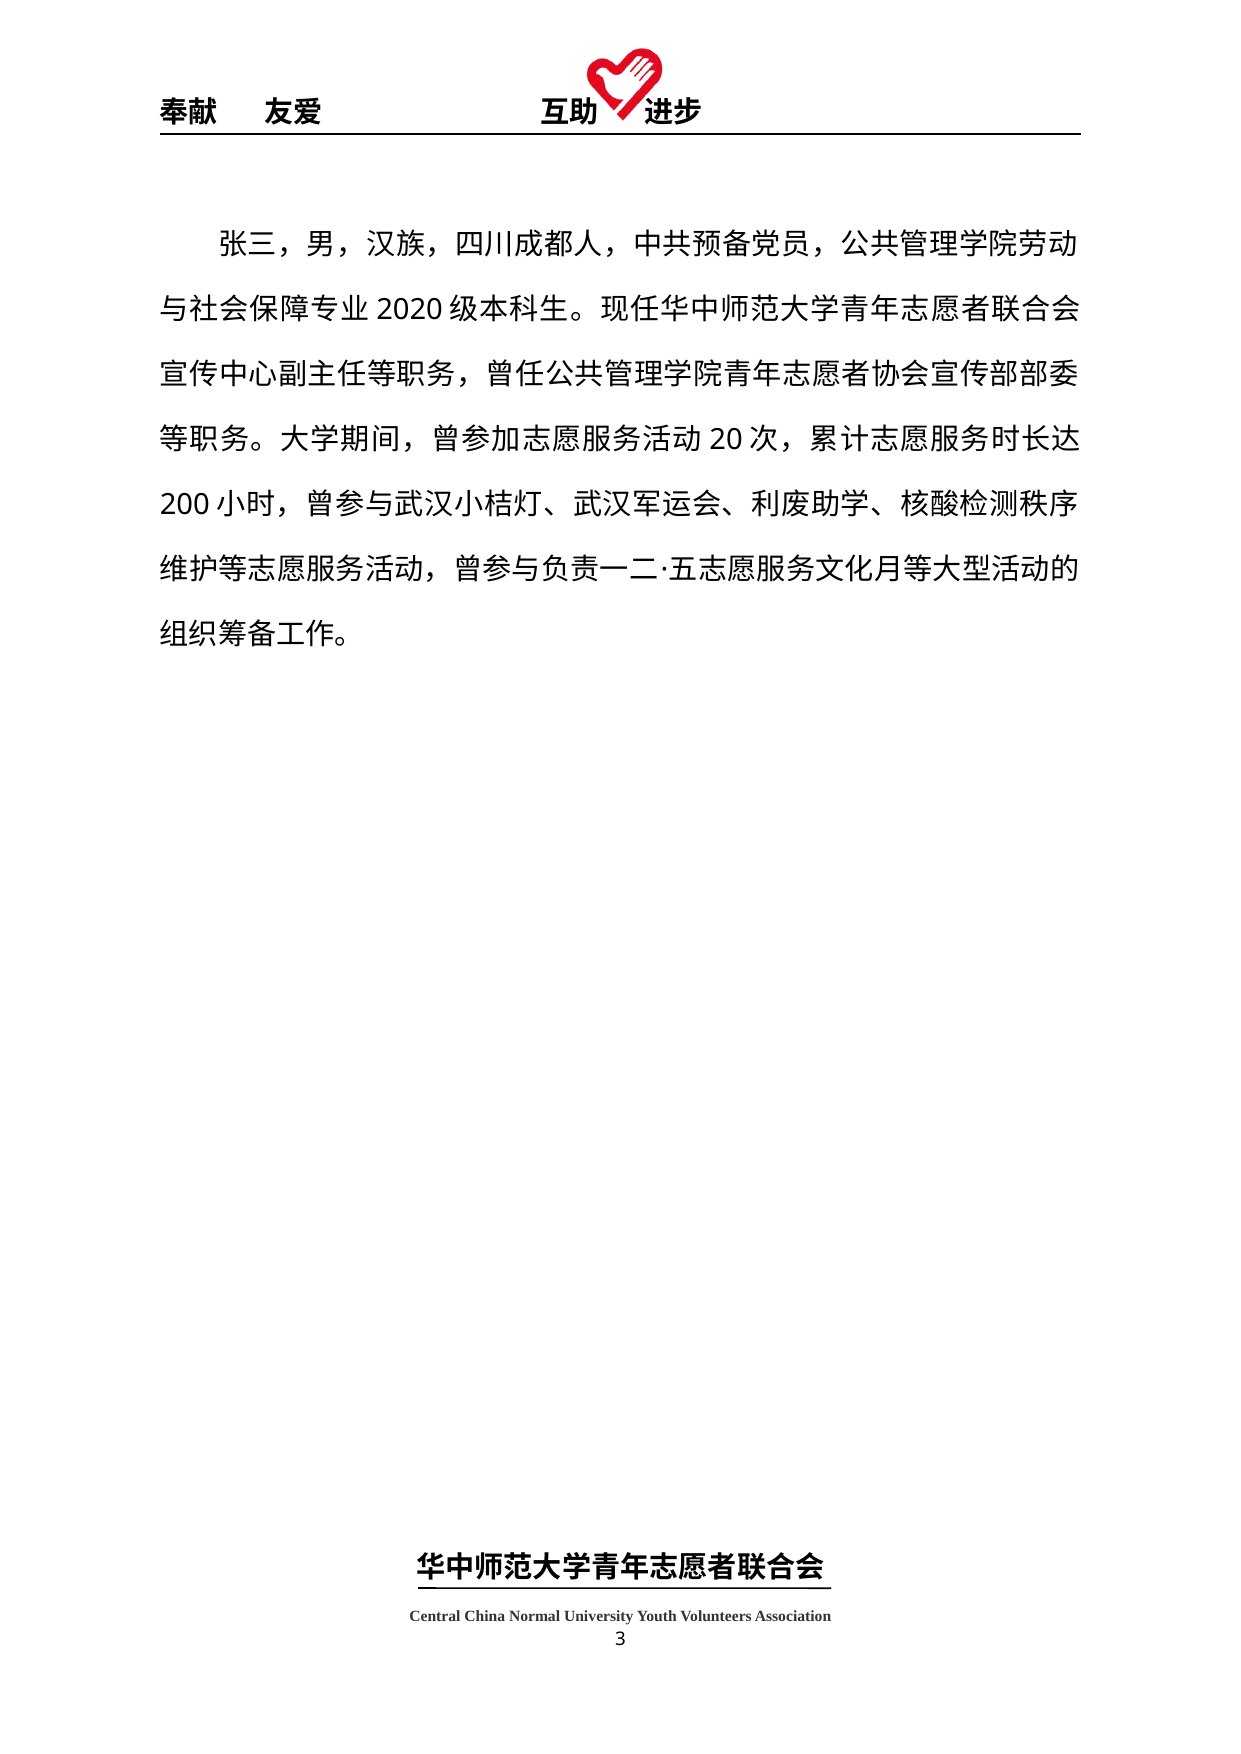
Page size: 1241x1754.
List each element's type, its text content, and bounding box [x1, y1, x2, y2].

text 张三，男，汉族，四川成都人，中共预备党员，公共管理学院劳动与社会保障专业2020级本科生。现任华中师范大学青年志愿者联合会宣传中心副主任等职务，曾任公共管理学院青年志愿者协会宣传部部委等职务。大学期间，曾参加志愿服务活动20次，累计志愿服务时长达200小时，曾参与武汉小桔灯、武汉军运会、利废助学、核酸检测秩序维护等志愿服务活动，曾参与负责一二·五志愿服务文化月等大型活动的组织筹备工作。 [159, 209, 1081, 664]
picture [657, 113, 666, 121]
picture [583, 41, 666, 124]
picture [584, 107, 593, 124]
